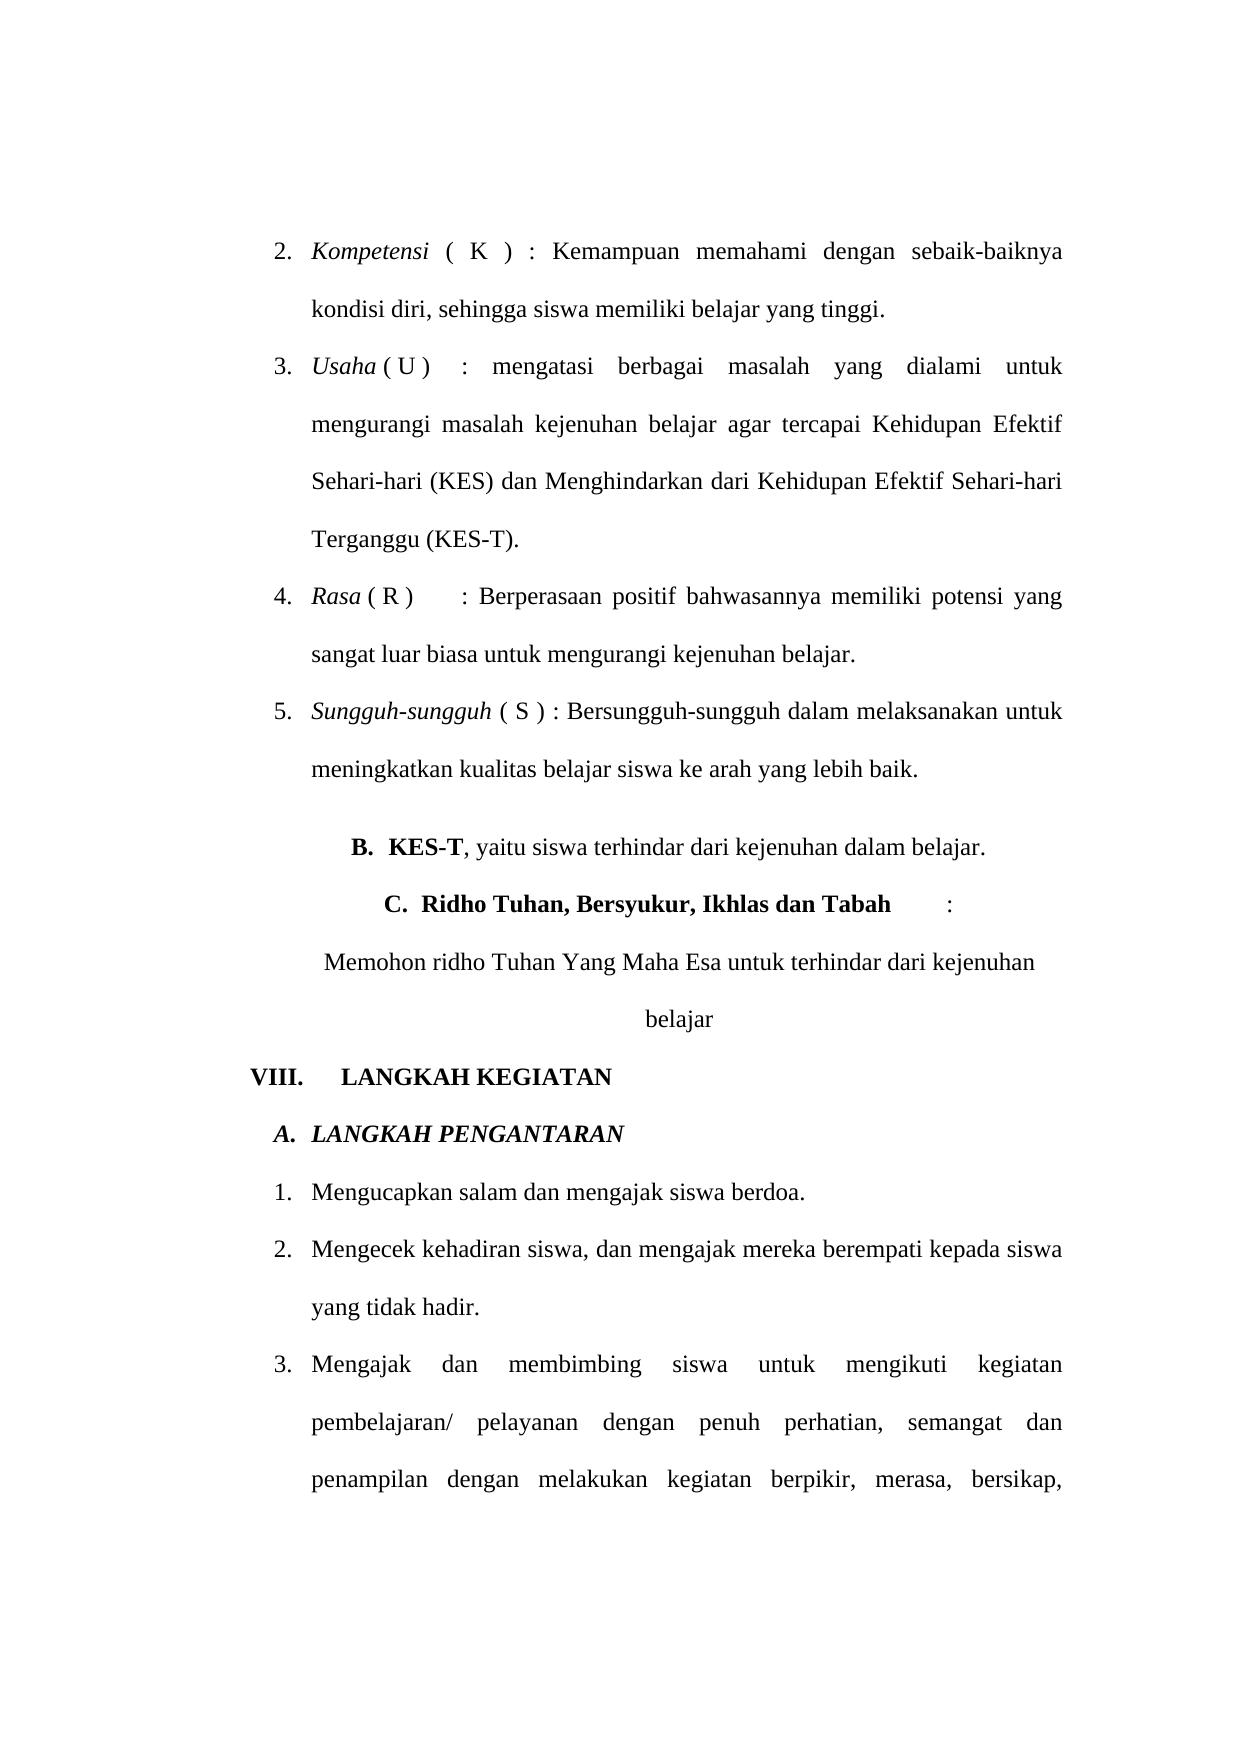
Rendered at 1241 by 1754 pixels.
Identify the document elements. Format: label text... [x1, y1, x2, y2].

list Mengecek kehadiran siswa, dan mengajak mereka berempati kepada siswa yang tidak hadir. [274, 1234, 1063, 1321]
text C. Ridho Tuhan, Bersyukur, Ikhlas dan Tabah : [274, 889, 1063, 918]
list Kompetensi ( K ) : Kemampuan memahami dengan sebaik-baiknya kondisi diri, sehingga siswa memiliki belajar yang tinggi. [274, 236, 1063, 322]
list LANGKAH PENGANTARAN [274, 1119, 1063, 1148]
list Sungguh-sungguh ( S ) : Bersungguh-sungguh dalam melaksanakan untuk meningkatkan kualitas belajar siswa ke arah yang lebih baik. [274, 696, 1063, 782]
list Memohon ridho Tuhan Yang Maha Esa untuk terhindar dari kejenuhan belajar [295, 947, 1063, 1033]
list Usaha ( U ) : mengatasi berbagai masalah yang dialami untuk mengurangi masalah kejenuhan belajar agar tercapai Kehidupan Efektif Sehari-hari (KES) dan Menghindarkan dari Kehidupan Efektif Sehari-hari Terganggu (KES-T). [274, 351, 1063, 552]
list Mengucapkan salam dan mengajak siswa berdoa. [274, 1177, 1063, 1206]
text B. KES-T, yaitu siswa terhindar dari kejenuhan dalam belajar. [274, 832, 1063, 861]
list Rasa ( R ) : Berperasaan positif bahwasannya memiliki potensi yang sangat luar biasa untuk mengurangi kejenuhan belajar. [274, 581, 1063, 667]
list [274, 1349, 1063, 1493]
list LANGKAH KEGIATAN [303, 1062, 1063, 1091]
